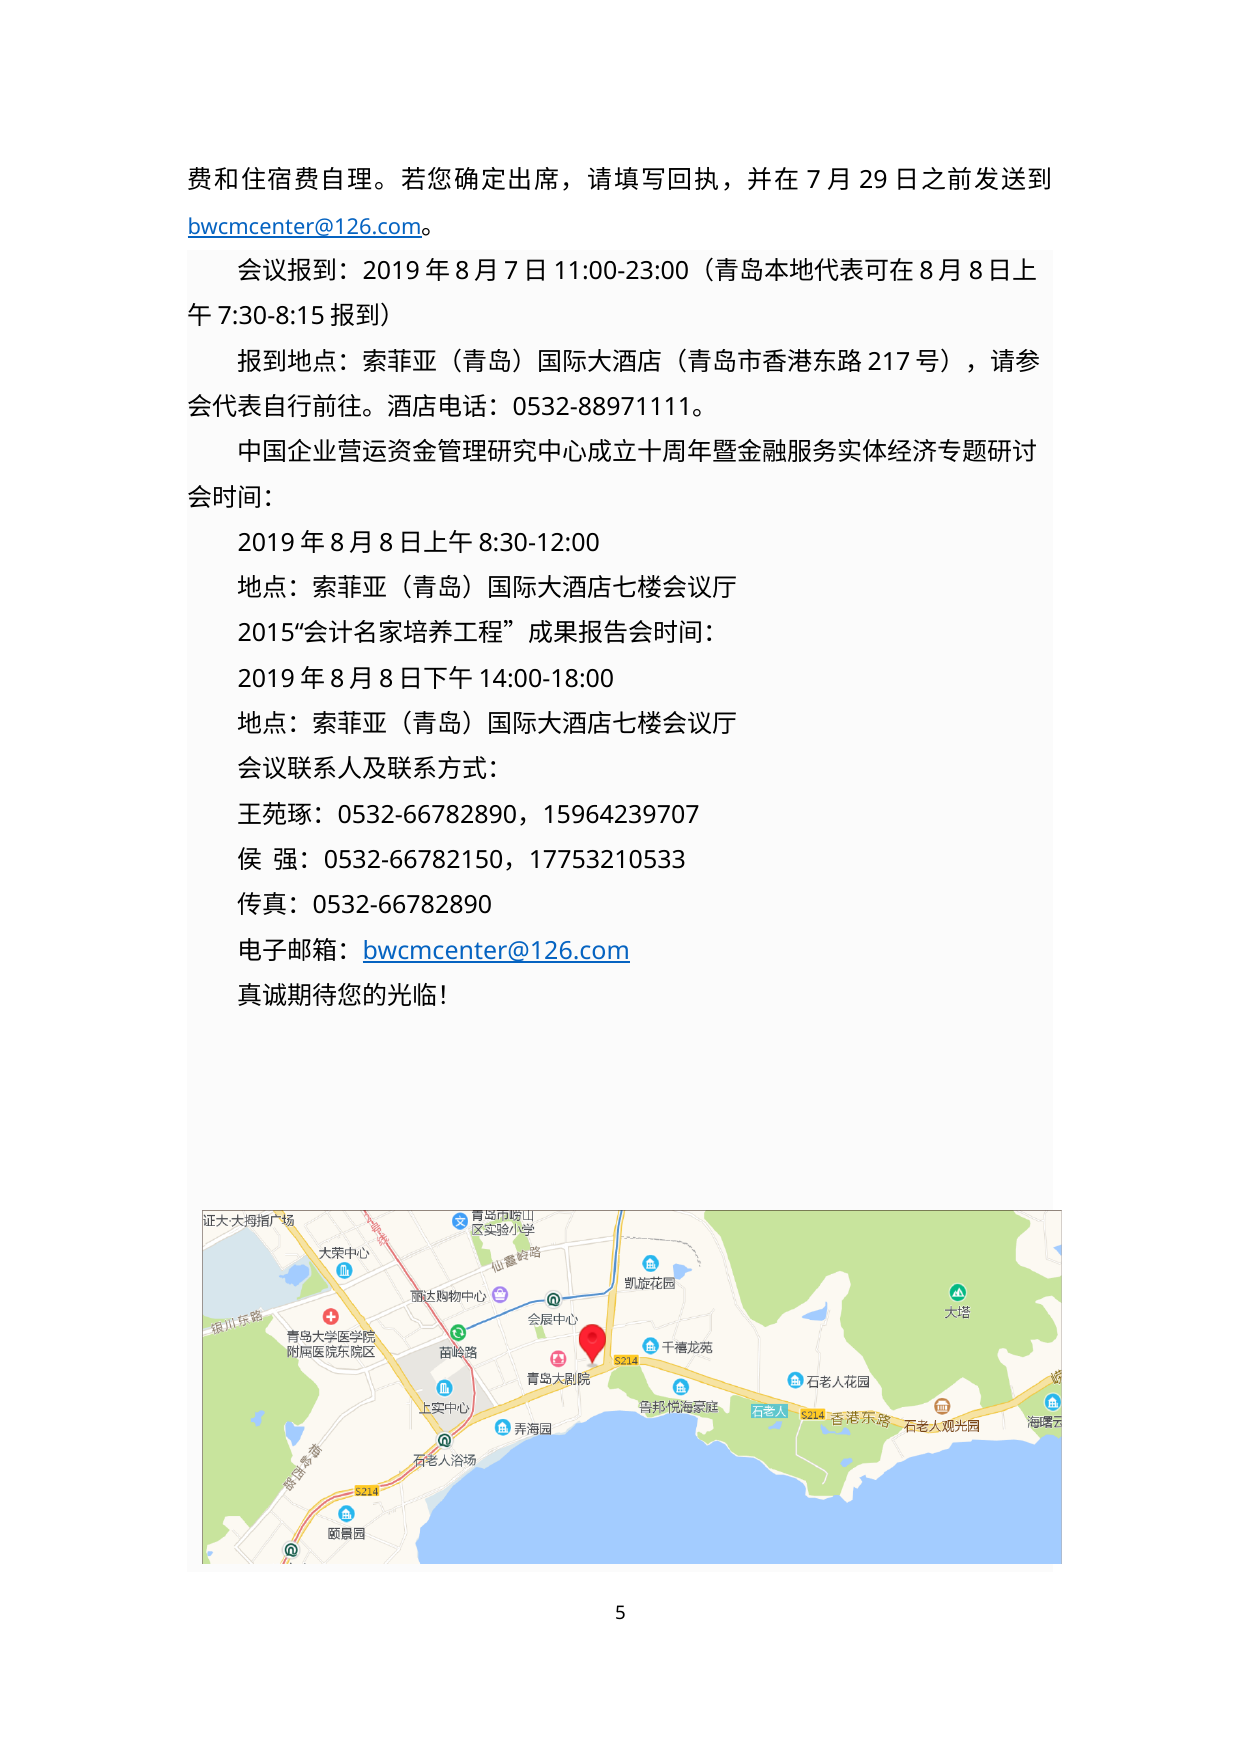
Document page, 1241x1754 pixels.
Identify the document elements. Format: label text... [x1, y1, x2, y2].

text 会议联系人及联系方式： [187, 749, 1053, 785]
text 报到地点：索菲亚（青岛）国际大酒店（青岛市香港东路217号），请参会代表自行前往。酒店电话：0532-88971111。 [187, 341, 1053, 423]
text 地点：索菲亚（青岛）国际大酒店七楼会议厅 [187, 703, 1053, 740]
text 2019年8月8日上午8:30-12:00 [187, 522, 1053, 558]
text 传真：0532-66782890 [187, 885, 1053, 921]
text 2015“会计名家培养工程”成果报告会时间： [187, 613, 1053, 649]
text 王苑琢：0532-66782890，15964239707 [187, 794, 1053, 830]
text 会议报到：2019年8月7日11:00-23:00（青岛本地代表可在8月8日上午7:30-8:15报到） [187, 250, 1053, 332]
text 中国企业营运资金管理研究中心成立十周年暨金融服务实体经济专题研讨会时间： [187, 432, 1053, 513]
text 电子邮箱：bwcmcenter@126.com [187, 930, 1053, 966]
text 2019年8月8日下午14:00-18:00 [187, 658, 1053, 694]
picture [202, 1210, 1062, 1564]
text 侯 强：0532-66782150，17753210533 [187, 839, 1053, 876]
text 地点：索菲亚（青岛）国际大酒店七楼会议厅 [187, 568, 1053, 604]
text 真诚期待您的光临！ [187, 975, 1053, 1012]
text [187, 160, 1053, 241]
